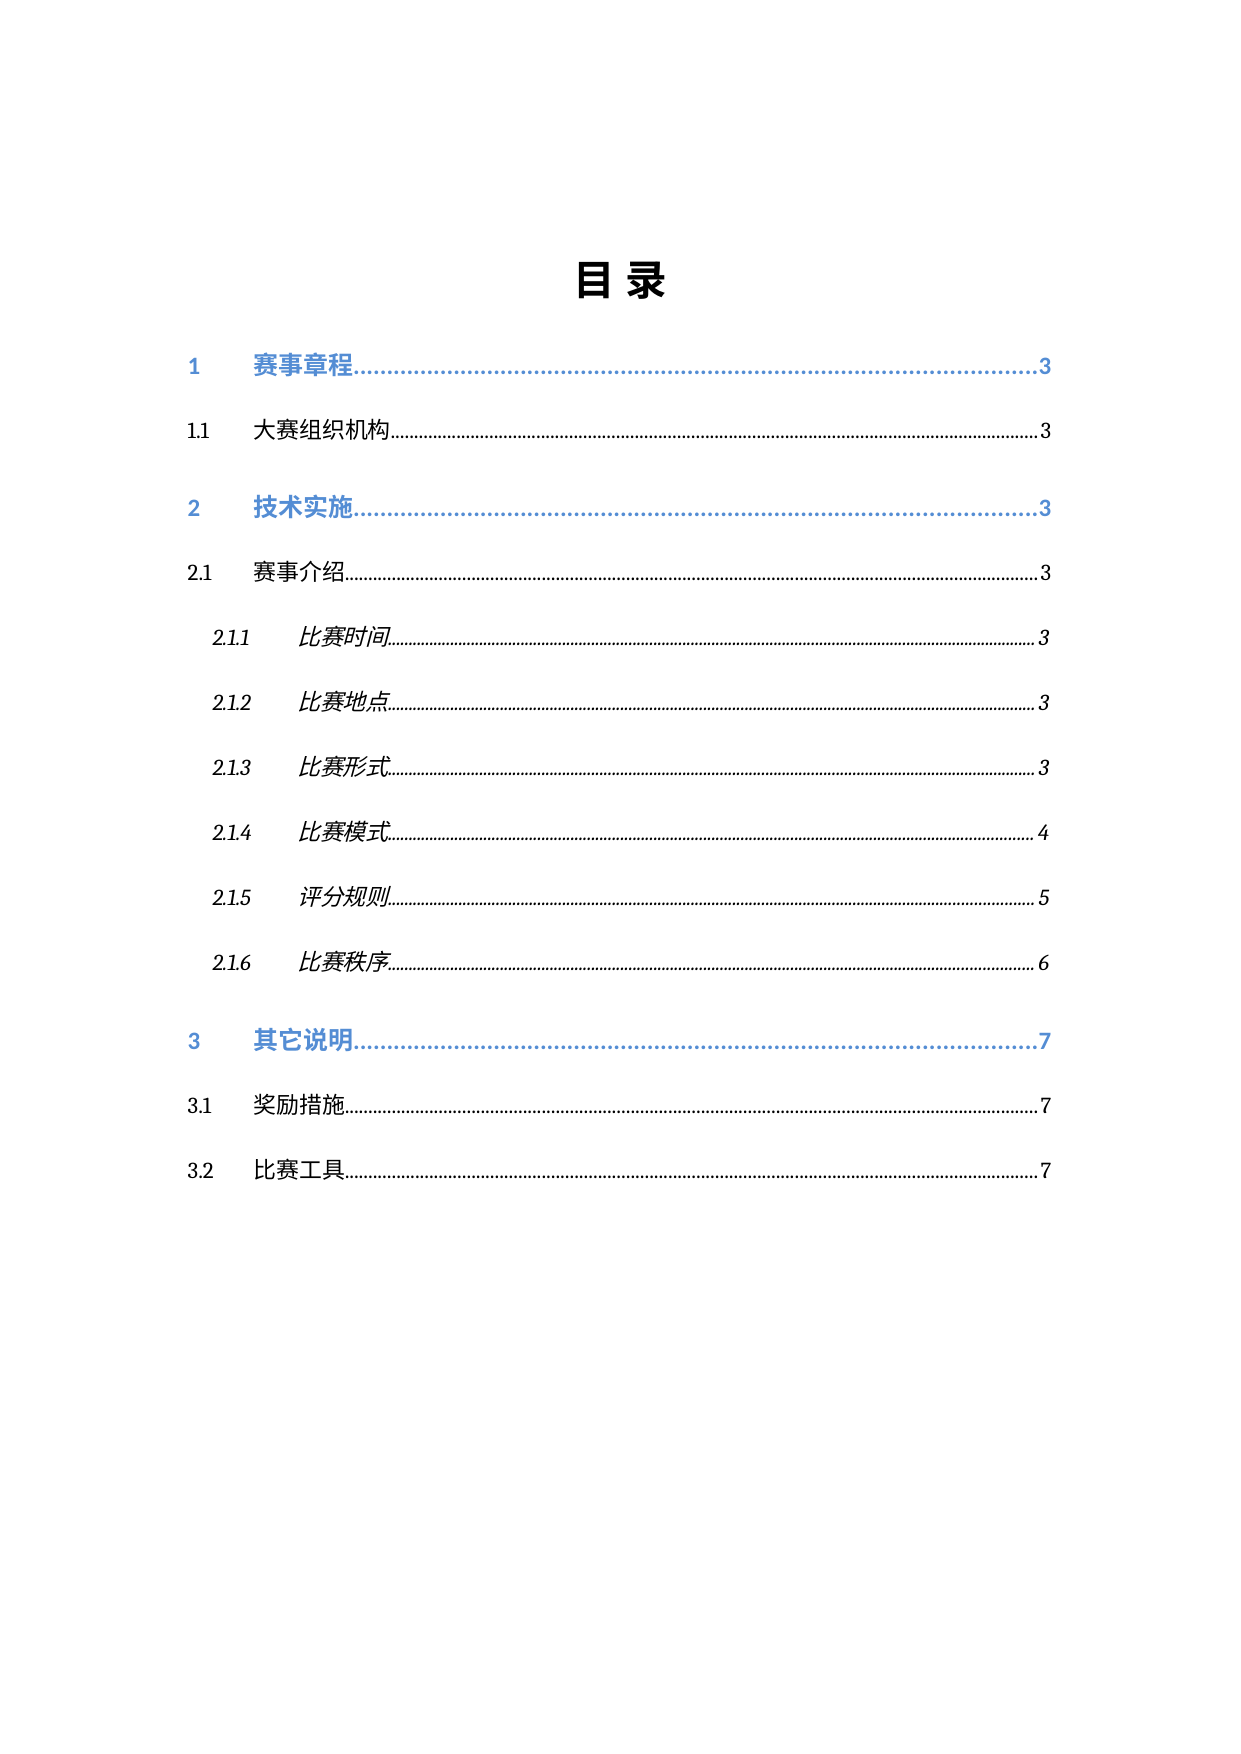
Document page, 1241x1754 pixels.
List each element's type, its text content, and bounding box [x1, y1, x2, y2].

text 2 技术实施 3 [187, 473, 1053, 538]
subtitle 目 录 [187, 244, 1053, 309]
text 2.1.4 比赛模式 4 [212, 798, 1053, 863]
text 2.1.6 比赛秩序 6 [212, 928, 1053, 993]
text 2.1.2 比赛地点 3 [212, 668, 1053, 733]
text 2.1.3 比赛形式 3 [212, 733, 1053, 798]
text 3.1 奖励措施 7 [187, 1071, 1053, 1136]
text 3.2 比赛工具 7 [187, 1136, 1053, 1201]
text 2.1.5 评分规则 5 [212, 863, 1053, 928]
text 3 其它说明 7 [187, 1006, 1053, 1071]
text 1.1 大赛组织机构 3 [187, 396, 1053, 461]
text 1 赛事章程 3 [187, 331, 1053, 396]
text 2.1 赛事介绍 3 [187, 538, 1053, 603]
text 2.1.1 比赛时间 3 [212, 603, 1053, 668]
